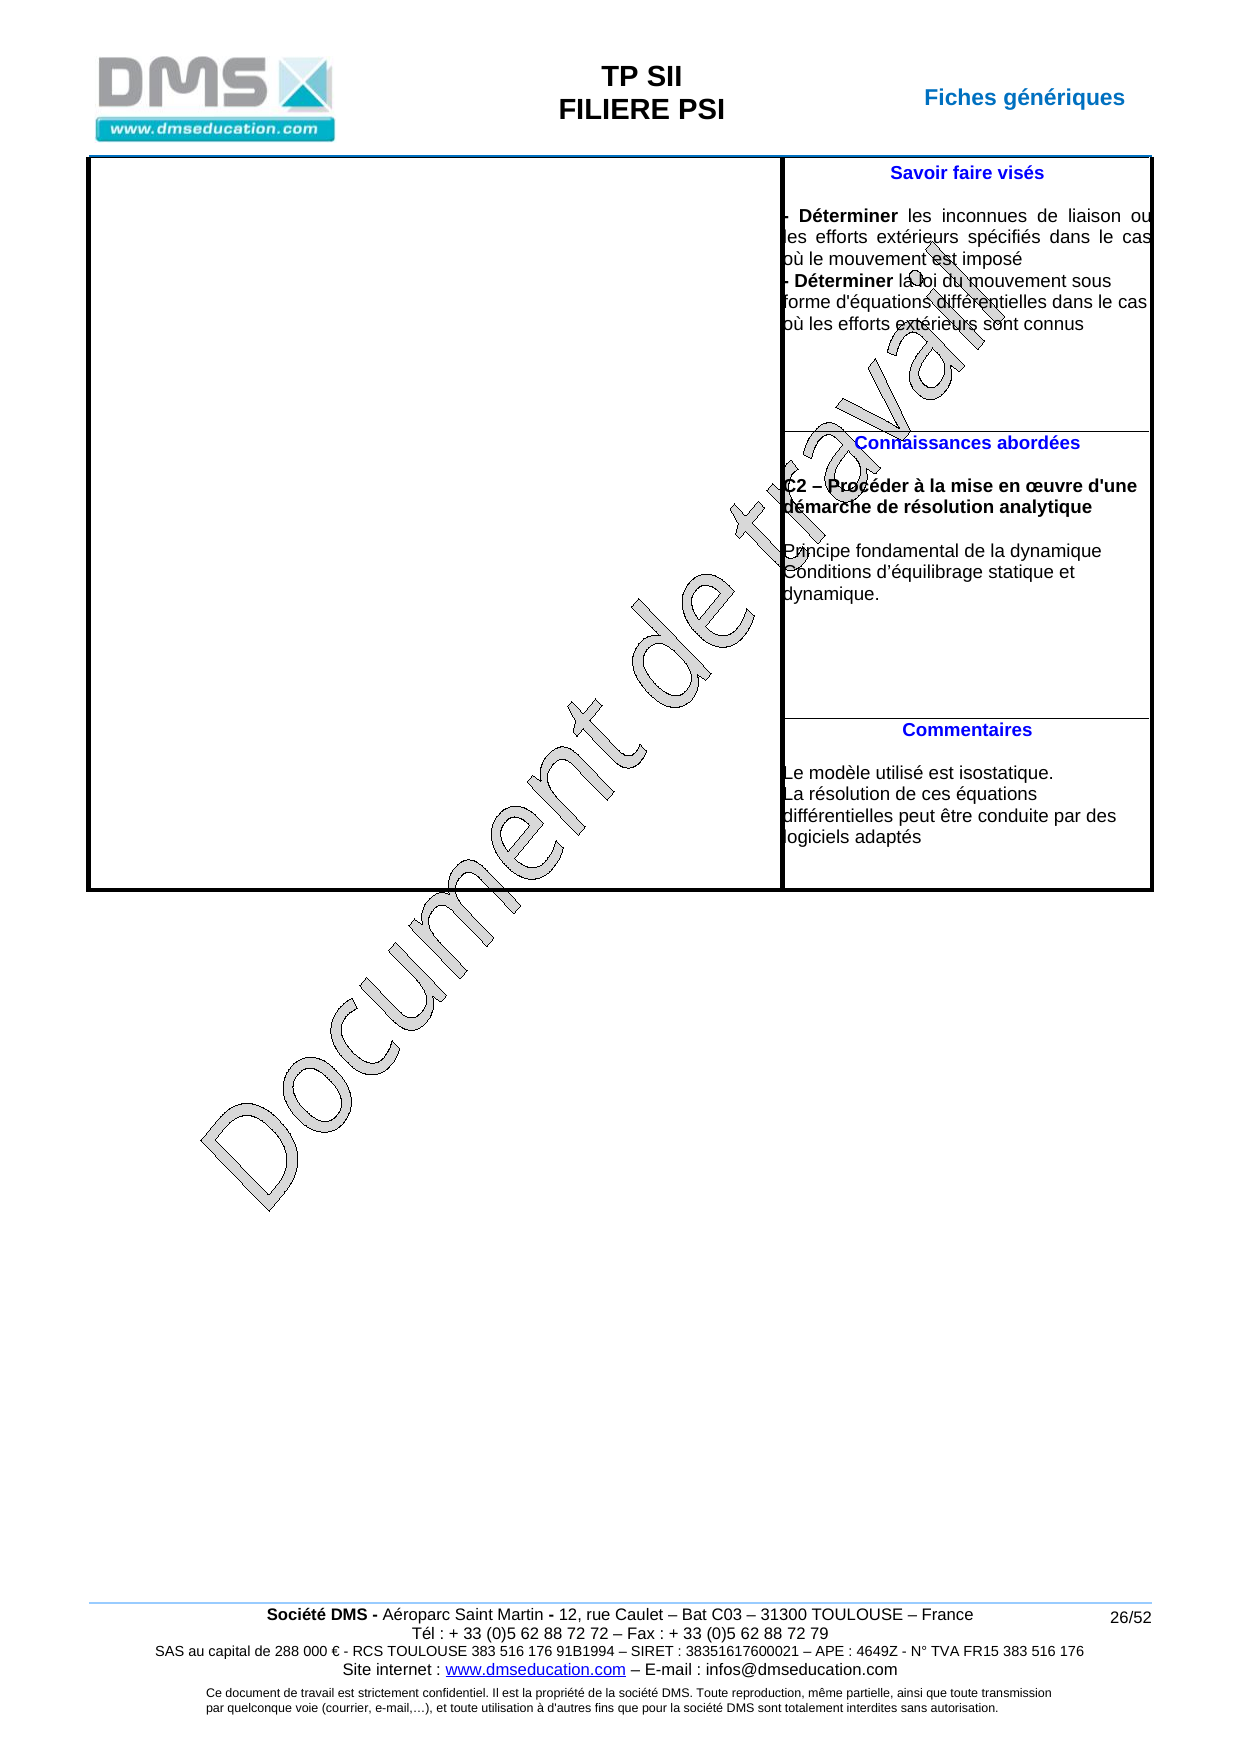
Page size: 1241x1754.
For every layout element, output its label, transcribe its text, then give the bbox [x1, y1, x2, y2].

picture [94, 56, 337, 143]
table_cell Savoir faire visés - Déterminer les inconnues de liaison ou les efforts extérieurs spécifiés dans le cas où le mouvement est imposé - Déterminer la loi du mouvement sous forme d'équations différentielles dans le cas où les efforts extérieurs sont connus [785, 157, 1150, 431]
table_cell Commentaires Le modèle utilisé est isostatique. La résolution de ces équations différentielles peut être conduite par des logiciels adaptés [785, 718, 1150, 888]
table_cell Connaissances abordées C2 – Procéder à la mise en œuvre d'une démarche de résolution analytique Principe fondamental de la dynamique Conditions d’équilibrage statique et dynamique. [785, 431, 1150, 717]
